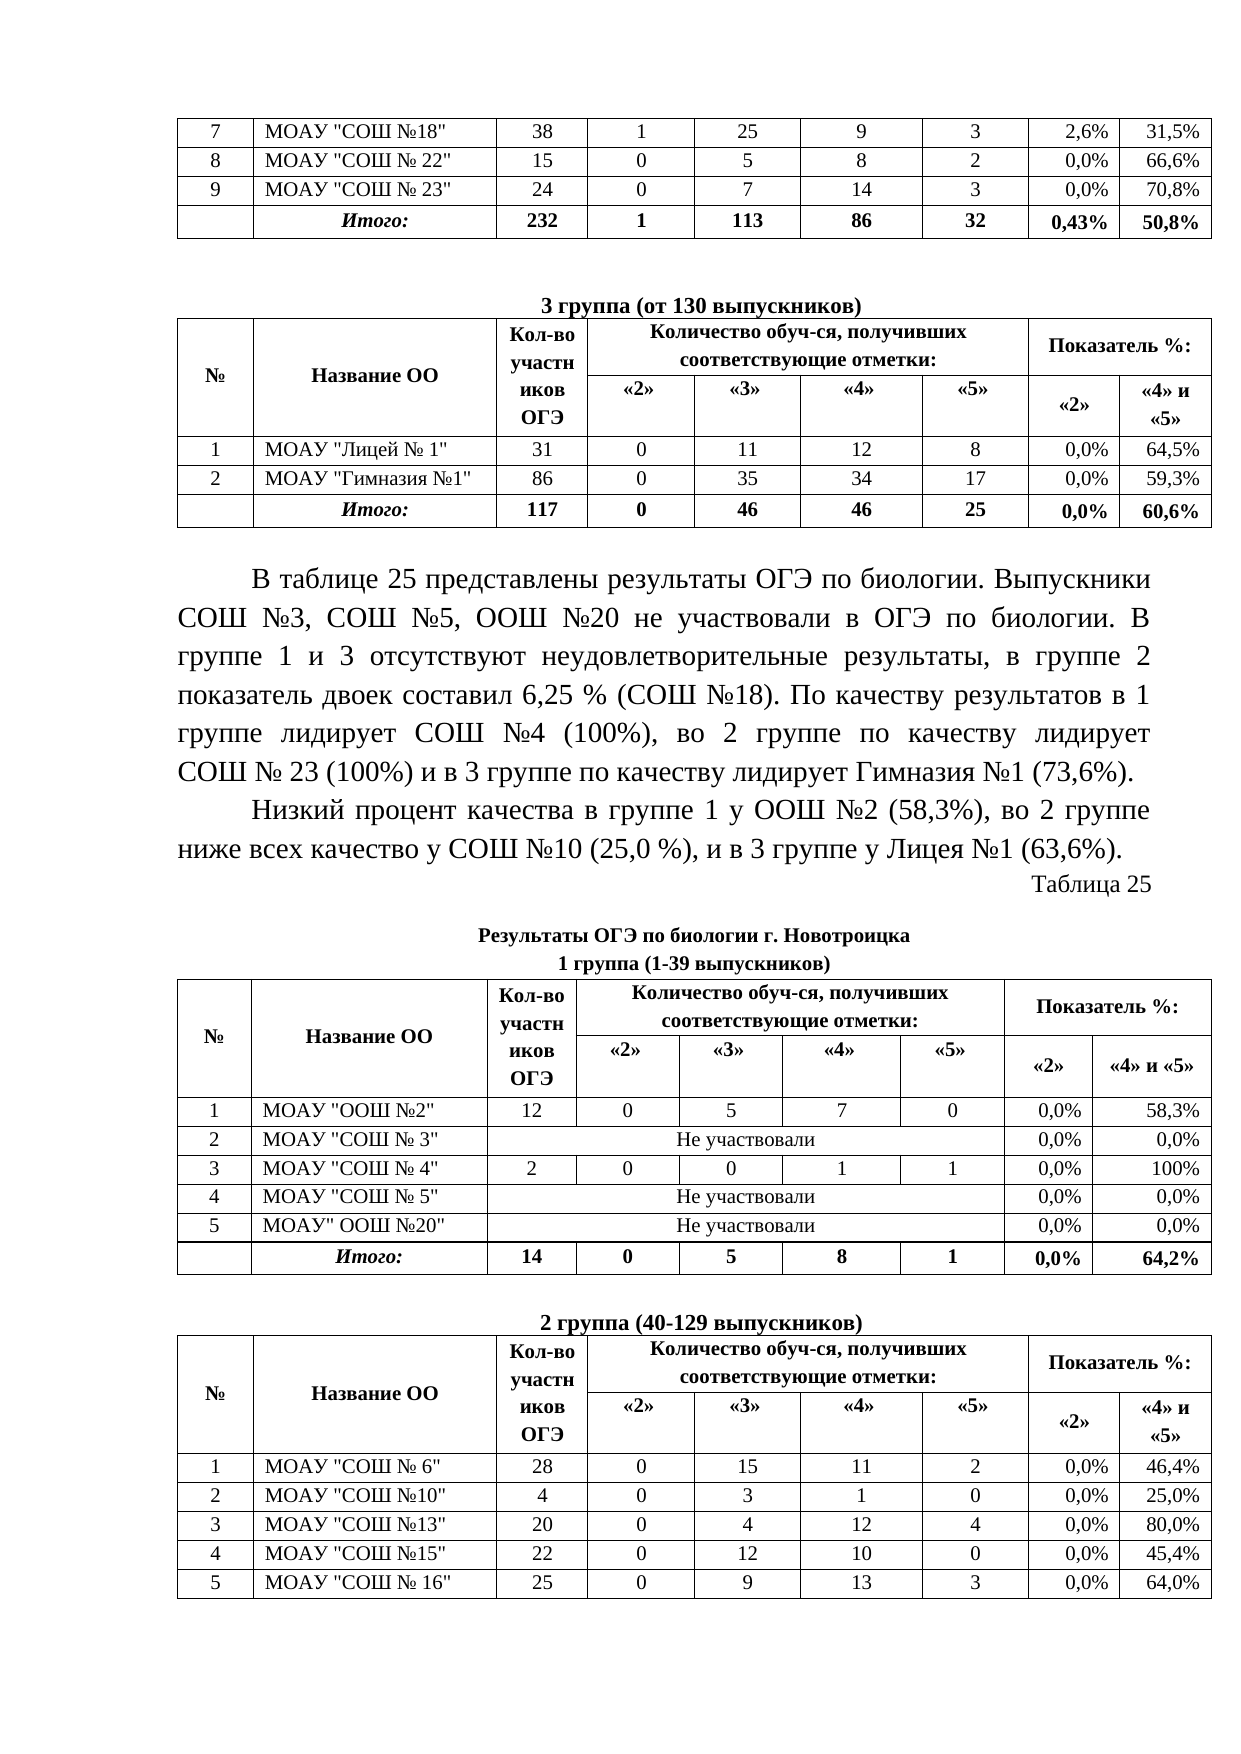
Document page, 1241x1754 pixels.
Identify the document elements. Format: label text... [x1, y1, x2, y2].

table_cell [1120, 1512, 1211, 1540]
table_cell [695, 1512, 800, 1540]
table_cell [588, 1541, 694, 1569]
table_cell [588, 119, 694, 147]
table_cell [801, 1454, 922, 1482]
text В таблице 25 представлены результаты ОГЭ по биологии. Выпускники СОШ №3, СОШ №5, ООШ №20 не участвовали в ОГЭ по биологии. В группе 1 и 3 отсутствуют неудовлетворительные результаты, в группе 2 показатель двоек составил 6,25 % (СОШ №18). По качеству результатов в 1 группе лидирует СОШ №4 (100%), во 2 группе по качеству лидирует СОШ № 23 (100%) и в 3 группе по качеству лидирует Гимназия №1 (73,6%). [177, 561, 1152, 787]
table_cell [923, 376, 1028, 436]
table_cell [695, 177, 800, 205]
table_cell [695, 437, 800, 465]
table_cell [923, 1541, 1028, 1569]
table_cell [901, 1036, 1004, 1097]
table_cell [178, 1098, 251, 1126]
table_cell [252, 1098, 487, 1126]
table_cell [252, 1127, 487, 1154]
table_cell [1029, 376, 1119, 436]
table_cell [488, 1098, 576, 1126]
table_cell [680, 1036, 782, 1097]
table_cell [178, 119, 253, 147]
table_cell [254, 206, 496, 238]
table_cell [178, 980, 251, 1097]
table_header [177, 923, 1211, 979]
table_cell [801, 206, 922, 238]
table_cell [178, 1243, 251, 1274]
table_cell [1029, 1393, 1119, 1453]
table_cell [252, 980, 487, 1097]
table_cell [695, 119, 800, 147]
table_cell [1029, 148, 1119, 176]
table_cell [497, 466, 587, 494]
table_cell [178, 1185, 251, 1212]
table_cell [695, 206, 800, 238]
text Таблица 25 [177, 869, 1152, 898]
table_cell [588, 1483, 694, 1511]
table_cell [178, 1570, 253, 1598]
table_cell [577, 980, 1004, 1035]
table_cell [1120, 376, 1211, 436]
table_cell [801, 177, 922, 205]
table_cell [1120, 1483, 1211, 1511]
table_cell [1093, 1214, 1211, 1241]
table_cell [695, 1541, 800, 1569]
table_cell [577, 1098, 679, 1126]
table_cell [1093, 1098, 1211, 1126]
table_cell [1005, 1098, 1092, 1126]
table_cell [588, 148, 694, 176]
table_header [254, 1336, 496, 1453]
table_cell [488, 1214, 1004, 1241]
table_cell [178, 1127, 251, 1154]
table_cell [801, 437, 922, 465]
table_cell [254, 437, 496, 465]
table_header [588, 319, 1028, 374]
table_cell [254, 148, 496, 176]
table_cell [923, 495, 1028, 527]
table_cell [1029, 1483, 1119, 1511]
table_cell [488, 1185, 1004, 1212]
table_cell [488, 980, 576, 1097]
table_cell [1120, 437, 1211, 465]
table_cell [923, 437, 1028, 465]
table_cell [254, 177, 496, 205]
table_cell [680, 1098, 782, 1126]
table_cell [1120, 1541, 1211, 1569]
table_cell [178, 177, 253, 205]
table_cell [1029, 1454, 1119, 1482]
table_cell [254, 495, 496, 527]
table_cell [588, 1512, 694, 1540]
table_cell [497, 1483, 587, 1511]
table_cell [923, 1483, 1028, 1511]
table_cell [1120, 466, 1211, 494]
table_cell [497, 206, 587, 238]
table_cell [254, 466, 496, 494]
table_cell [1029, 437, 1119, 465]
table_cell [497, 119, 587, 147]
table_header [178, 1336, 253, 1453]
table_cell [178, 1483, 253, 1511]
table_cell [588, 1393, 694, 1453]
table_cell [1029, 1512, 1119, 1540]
text Низкий процент качества в группе 1 у ООШ №2 (58,3%), во 2 группе ниже всех качество у СОШ №10 (25,0 %), и в 3 группе у Лицея №1 (63,6%). [177, 792, 1152, 864]
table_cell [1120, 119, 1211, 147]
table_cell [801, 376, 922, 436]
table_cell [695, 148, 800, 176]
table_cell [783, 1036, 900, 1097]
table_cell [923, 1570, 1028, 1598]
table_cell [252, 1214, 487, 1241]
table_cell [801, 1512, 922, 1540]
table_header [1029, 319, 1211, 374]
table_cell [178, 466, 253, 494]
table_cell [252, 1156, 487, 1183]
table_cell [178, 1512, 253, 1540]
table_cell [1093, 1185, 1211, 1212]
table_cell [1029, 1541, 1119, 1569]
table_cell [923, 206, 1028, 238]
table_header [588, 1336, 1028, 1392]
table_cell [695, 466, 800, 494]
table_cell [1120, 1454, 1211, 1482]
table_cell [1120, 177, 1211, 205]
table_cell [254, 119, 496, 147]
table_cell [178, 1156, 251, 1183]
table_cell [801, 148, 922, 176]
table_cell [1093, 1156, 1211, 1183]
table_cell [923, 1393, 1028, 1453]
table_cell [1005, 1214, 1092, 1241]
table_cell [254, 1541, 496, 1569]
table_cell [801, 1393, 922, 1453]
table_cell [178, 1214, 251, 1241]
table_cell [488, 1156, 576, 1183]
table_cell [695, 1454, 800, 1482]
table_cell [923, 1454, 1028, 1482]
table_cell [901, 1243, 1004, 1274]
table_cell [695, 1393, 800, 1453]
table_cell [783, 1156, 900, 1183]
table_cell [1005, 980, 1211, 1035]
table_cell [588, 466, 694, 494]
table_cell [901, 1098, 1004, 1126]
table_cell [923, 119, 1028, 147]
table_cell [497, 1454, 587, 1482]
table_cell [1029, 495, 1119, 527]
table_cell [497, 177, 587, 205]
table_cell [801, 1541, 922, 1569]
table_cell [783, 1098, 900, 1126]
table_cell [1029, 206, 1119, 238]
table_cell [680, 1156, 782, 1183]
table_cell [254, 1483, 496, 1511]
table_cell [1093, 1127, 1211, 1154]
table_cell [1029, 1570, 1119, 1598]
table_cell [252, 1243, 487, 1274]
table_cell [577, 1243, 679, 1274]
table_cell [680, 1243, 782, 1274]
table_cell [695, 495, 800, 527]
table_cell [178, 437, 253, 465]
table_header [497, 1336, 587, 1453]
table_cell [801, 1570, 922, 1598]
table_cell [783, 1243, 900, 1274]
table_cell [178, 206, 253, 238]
text 3 группа (от 130 выпускников) [177, 292, 1152, 318]
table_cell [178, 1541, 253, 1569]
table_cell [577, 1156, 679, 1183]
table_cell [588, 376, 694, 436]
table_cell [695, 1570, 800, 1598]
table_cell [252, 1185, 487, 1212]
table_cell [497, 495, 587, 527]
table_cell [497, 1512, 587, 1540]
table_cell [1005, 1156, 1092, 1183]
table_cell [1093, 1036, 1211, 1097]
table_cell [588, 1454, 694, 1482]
text 2 группа (40-129 выпускников) [177, 1309, 1152, 1335]
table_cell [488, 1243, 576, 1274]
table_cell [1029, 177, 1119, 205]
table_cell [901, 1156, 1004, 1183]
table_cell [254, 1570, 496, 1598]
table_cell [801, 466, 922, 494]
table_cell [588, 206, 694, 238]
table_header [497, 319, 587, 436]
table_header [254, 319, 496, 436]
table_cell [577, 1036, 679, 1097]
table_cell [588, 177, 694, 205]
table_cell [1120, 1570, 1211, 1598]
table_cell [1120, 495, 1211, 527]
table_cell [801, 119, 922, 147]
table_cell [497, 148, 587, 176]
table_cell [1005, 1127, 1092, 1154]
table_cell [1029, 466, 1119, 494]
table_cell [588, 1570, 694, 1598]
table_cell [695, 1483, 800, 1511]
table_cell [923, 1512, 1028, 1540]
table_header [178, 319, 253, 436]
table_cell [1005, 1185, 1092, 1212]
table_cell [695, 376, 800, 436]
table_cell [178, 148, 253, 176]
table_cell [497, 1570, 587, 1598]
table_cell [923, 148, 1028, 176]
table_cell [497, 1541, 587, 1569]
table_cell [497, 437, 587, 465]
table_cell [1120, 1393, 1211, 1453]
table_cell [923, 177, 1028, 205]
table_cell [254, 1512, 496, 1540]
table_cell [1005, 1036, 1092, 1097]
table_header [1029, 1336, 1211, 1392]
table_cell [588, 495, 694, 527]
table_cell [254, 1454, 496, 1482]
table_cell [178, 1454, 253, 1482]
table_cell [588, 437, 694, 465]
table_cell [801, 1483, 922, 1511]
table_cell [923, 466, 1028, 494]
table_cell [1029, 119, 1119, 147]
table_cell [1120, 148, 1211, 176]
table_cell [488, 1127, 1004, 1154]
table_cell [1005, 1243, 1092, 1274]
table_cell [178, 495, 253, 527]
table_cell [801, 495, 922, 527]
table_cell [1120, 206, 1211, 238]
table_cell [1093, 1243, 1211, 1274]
